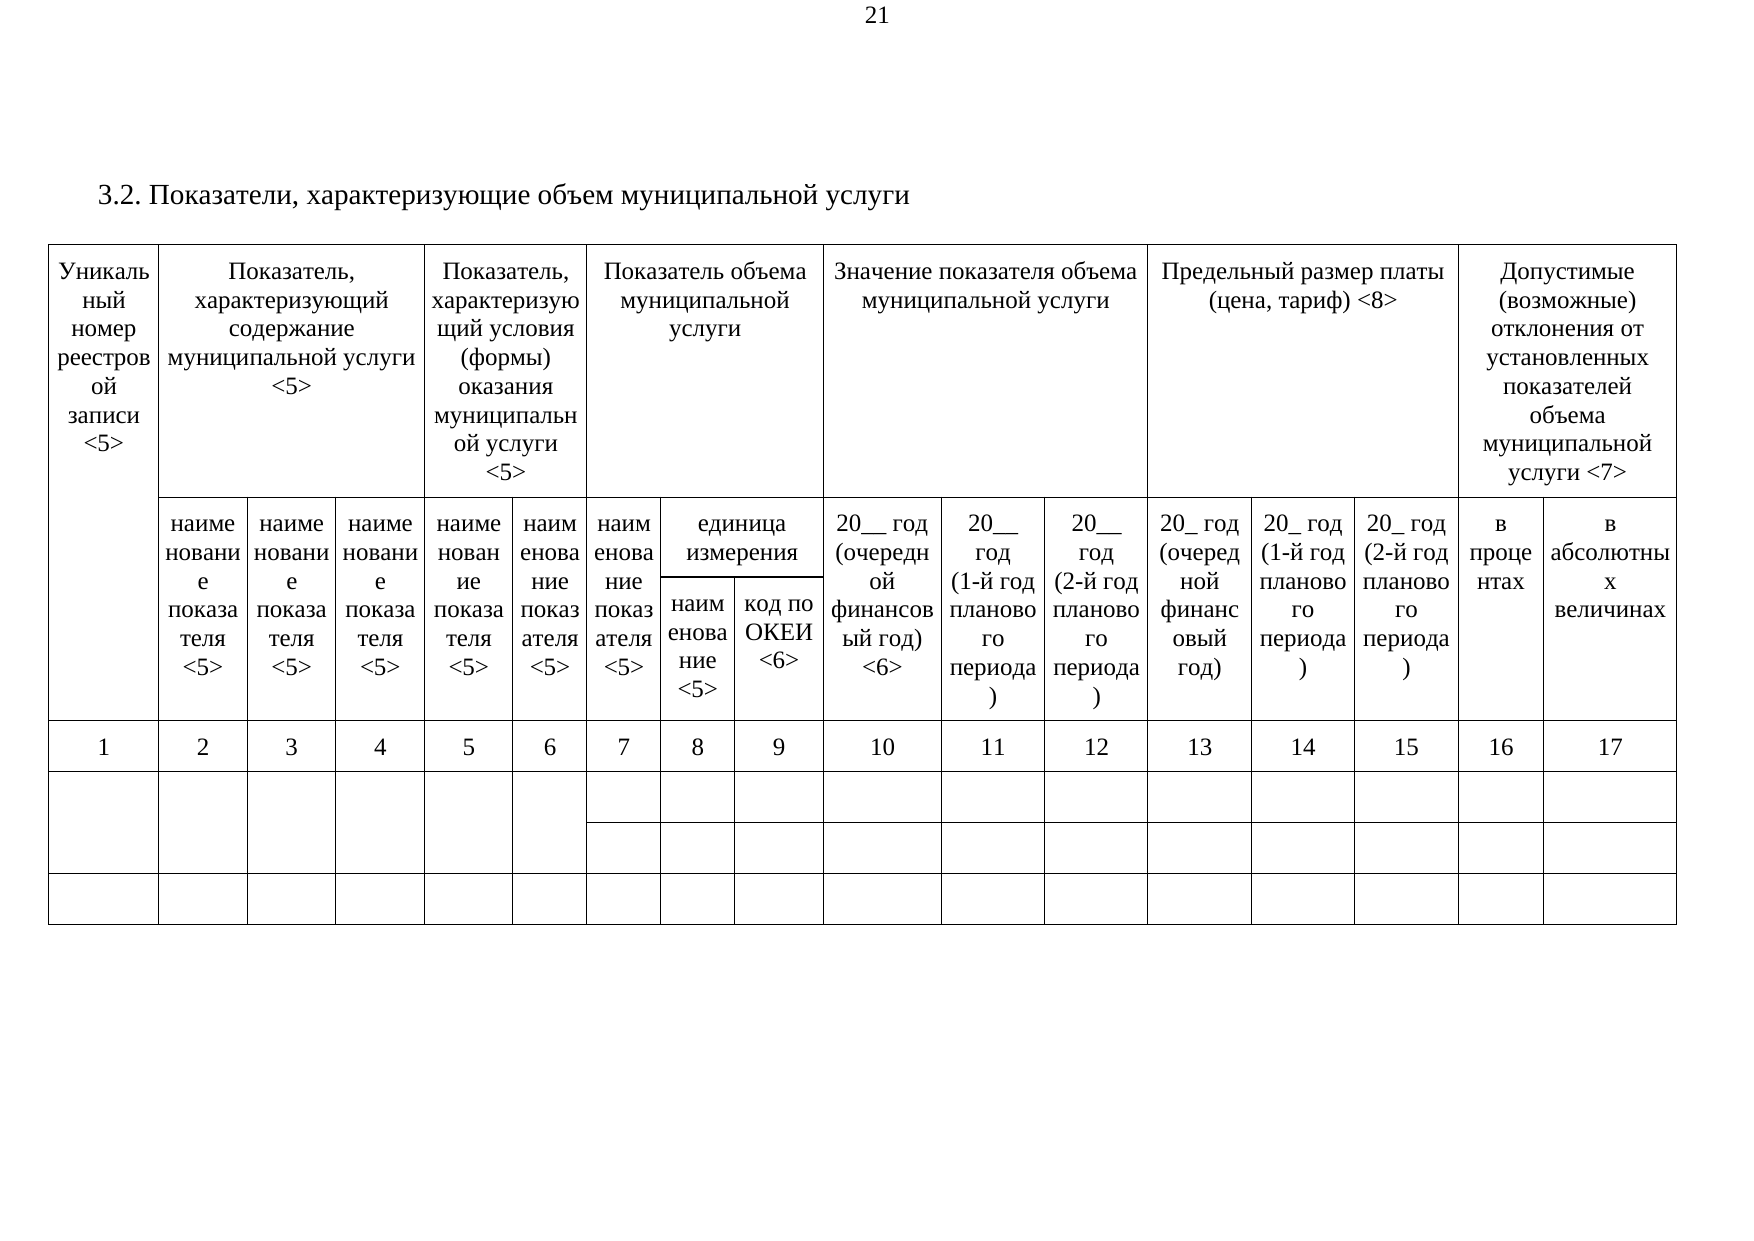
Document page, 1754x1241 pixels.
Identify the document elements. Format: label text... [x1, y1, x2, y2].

table_cell 17 [1544, 721, 1676, 771]
table_cell наименование <5> [661, 578, 734, 720]
table_cell [513, 874, 586, 924]
table_cell 20__ год (очередной финансовый год) <6> [824, 498, 941, 720]
table_cell 20__ год (2-й год планового периода) [1045, 498, 1147, 720]
table_cell [1544, 823, 1676, 873]
table_cell 14 [1252, 721, 1354, 771]
table_cell [1459, 823, 1543, 873]
table_cell 20_ год (очередной финансовый год) [1148, 498, 1251, 720]
table_cell 6 [513, 721, 586, 771]
table_cell [587, 772, 660, 822]
table_cell наименование показателя <5> [248, 498, 335, 720]
table_cell 13 [1148, 721, 1251, 771]
table_header Предельный размер платы (цена, тариф) <8> [1148, 245, 1458, 497]
table_cell 9 [735, 721, 823, 771]
table_cell [1544, 772, 1676, 822]
table_header Допустимые (возможные) отклонения от установленных показателей объема муниципальной услуги <7> [1459, 245, 1676, 497]
table_cell [824, 874, 941, 924]
table_cell [1252, 772, 1354, 822]
table_cell 3 [248, 721, 335, 771]
table_cell [49, 772, 158, 873]
table_header Значение показателя объема муниципальной услуги [824, 245, 1147, 497]
table_cell [942, 823, 1044, 873]
table_cell [1045, 772, 1147, 822]
table_cell [1355, 823, 1458, 873]
table_cell 10 [824, 721, 941, 771]
table_cell 20_ год (2-й год планового периода) [1355, 498, 1458, 720]
table_cell код по ОКЕИ <6> [735, 578, 823, 720]
table_cell [587, 823, 660, 873]
table_header Уникальный номер реестровой записи <5> [49, 245, 158, 720]
table_cell [1252, 823, 1354, 873]
table_cell 2 [159, 721, 247, 771]
table_cell [735, 874, 823, 924]
table_header Показатель, характеризующий содержание муниципальной услуги <5> [159, 245, 424, 497]
table_cell [824, 823, 941, 873]
table_cell 16 [1459, 721, 1543, 771]
table_cell единица измерения [661, 498, 823, 576]
table_cell [248, 874, 335, 924]
table_cell 15 [1355, 721, 1458, 771]
table_cell [1355, 772, 1458, 822]
table_cell наименование показателя <5> [587, 498, 660, 720]
table_cell [1148, 772, 1251, 822]
table_cell [425, 874, 512, 924]
table_cell [425, 772, 512, 873]
table_cell в абсолютных величинах [1544, 498, 1676, 720]
table_cell 7 [587, 721, 660, 771]
table_cell 8 [661, 721, 734, 771]
text 3.2. Показатели, характеризующие объем муниципальной услуги [41, 177, 1713, 211]
table_cell [159, 772, 247, 873]
table_cell 20__ год (1-й год планового периода) [942, 498, 1044, 720]
table_header Показатель, характеризующий условия (формы) оказания муниципальной услуги <5> [425, 245, 586, 497]
table_cell 20_ год (1-й год планового периода) [1252, 498, 1354, 720]
table_cell [661, 874, 734, 924]
table_cell наименование показателя <5> [159, 498, 247, 720]
table_cell в процентах [1459, 498, 1543, 720]
table_cell [336, 772, 424, 873]
table_cell [942, 874, 1044, 924]
table_cell [49, 874, 158, 924]
table_cell [1544, 874, 1676, 924]
table_cell [336, 874, 424, 924]
table_cell [1045, 823, 1147, 873]
table_cell наименование показателя <5> [425, 498, 512, 720]
table_cell [1148, 823, 1251, 873]
table_cell 5 [425, 721, 512, 771]
table_cell [1148, 874, 1251, 924]
table_cell 12 [1045, 721, 1147, 771]
table_cell [661, 823, 734, 873]
table_cell [824, 772, 941, 822]
table_cell [1252, 874, 1354, 924]
table_cell [1459, 772, 1543, 822]
table_cell [587, 874, 660, 924]
table_cell наименование показателя <5> [336, 498, 424, 720]
table_cell [1459, 874, 1543, 924]
table_cell 11 [942, 721, 1044, 771]
table_cell 1 [49, 721, 158, 771]
table_header Показатель объема муниципальной услуги [587, 245, 823, 497]
table_cell [1045, 874, 1147, 924]
table_cell [735, 823, 823, 873]
table_cell [513, 772, 586, 873]
table_cell [735, 772, 823, 822]
table_cell [661, 772, 734, 822]
table_cell 4 [336, 721, 424, 771]
table_cell [248, 772, 335, 873]
table_cell наименование показателя <5> [513, 498, 586, 720]
table_cell [159, 874, 247, 924]
table_cell [1355, 874, 1458, 924]
table_cell [942, 772, 1044, 822]
